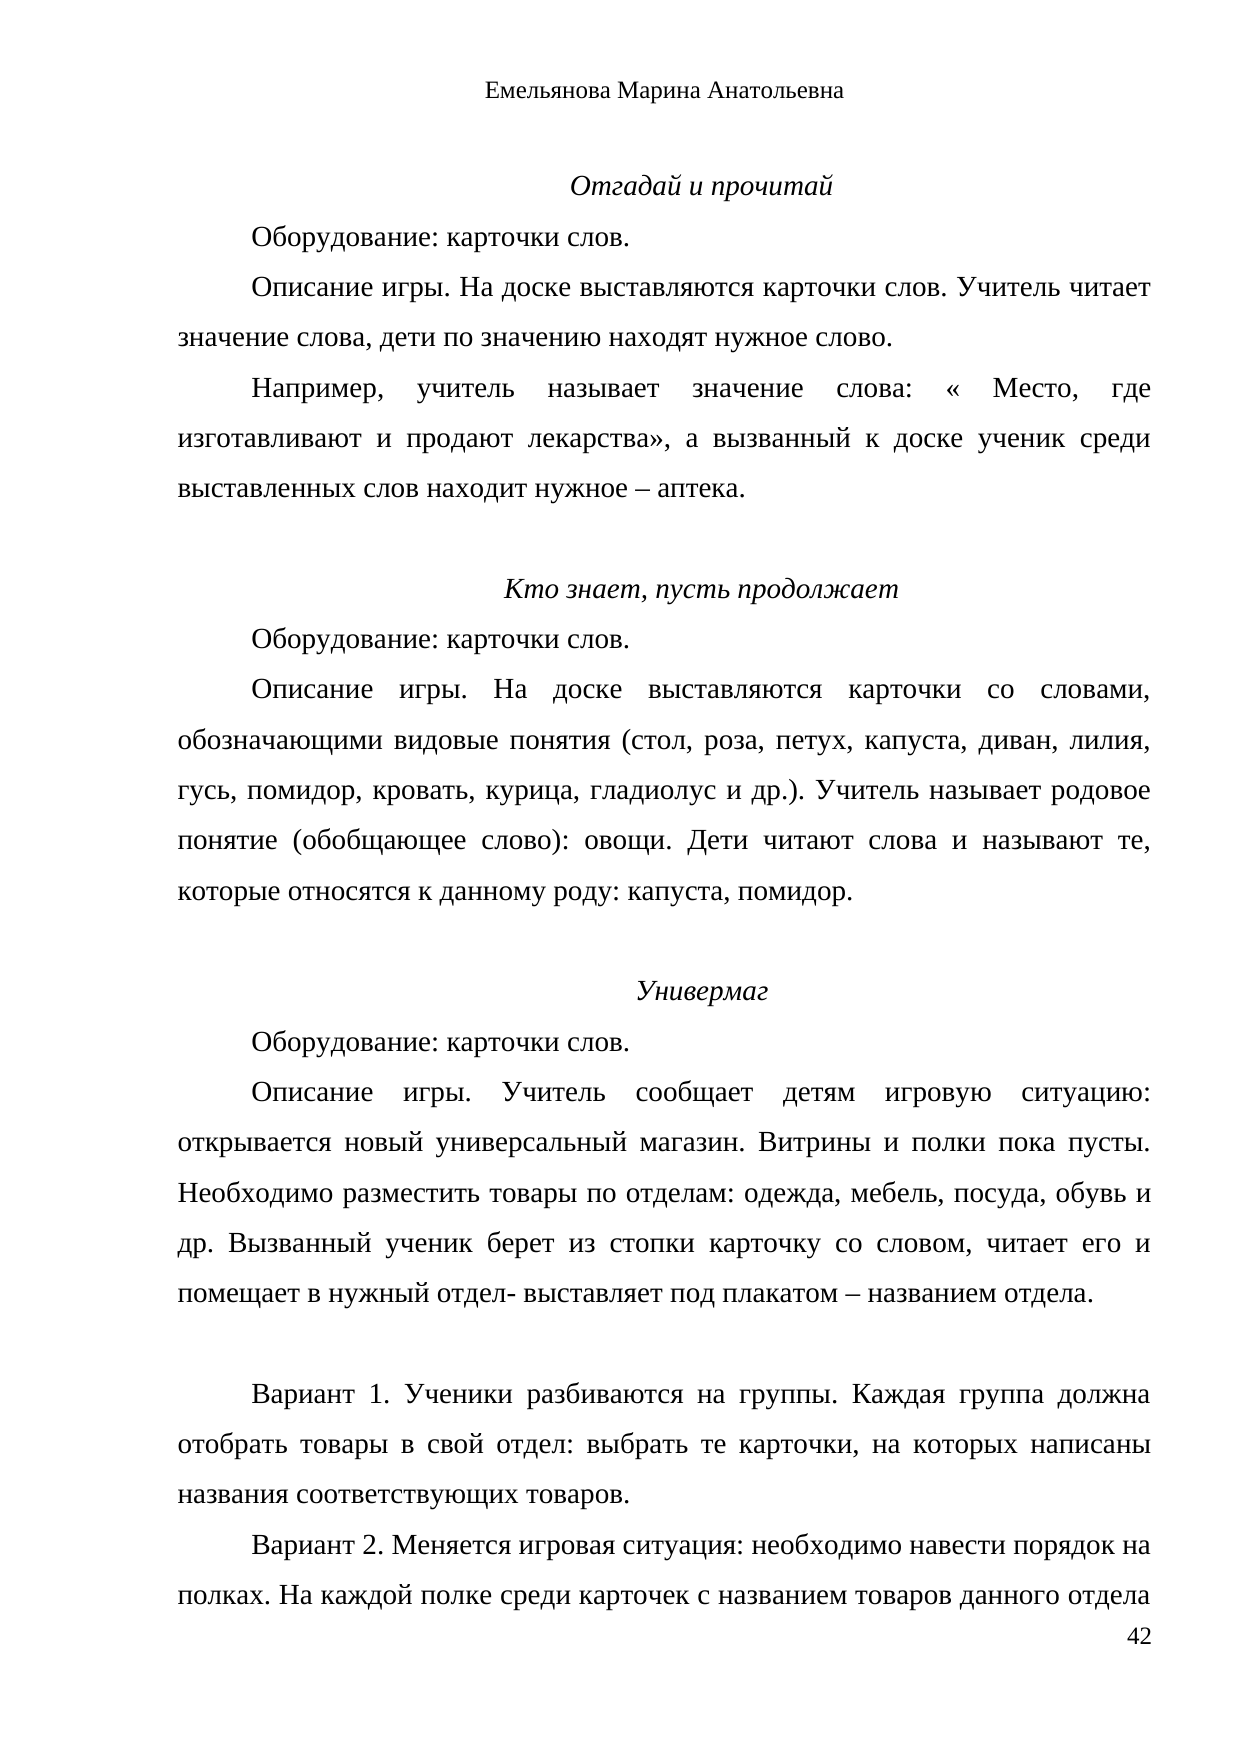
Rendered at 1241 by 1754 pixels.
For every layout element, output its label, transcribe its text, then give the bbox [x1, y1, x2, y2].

text Оборудование: карточки слов. [177, 219, 1152, 252]
text Описание игры. На доске выставляются карточки со словами, обозначающими видовые понятия (стол, роза, петух, капуста, диван, лилия, гусь, помидор, кровать, курица, гладиолус и др.). Учитель называет родовое понятие (обобщающее слово): овощи. Дети читают слова и называют те, которые относятся к данному роду: капуста, помидор. [177, 672, 1152, 906]
text Оборудование: карточки слов. [177, 1024, 1152, 1057]
text Описание игры. На доске выставляются карточки слов. Учитель читает значение слова, дети по значению находят нужное слово. [177, 269, 1152, 353]
text Оборудование: карточки слов. [177, 621, 1152, 655]
text Универмаг [177, 973, 1152, 1007]
text Отгадай и прочитай [177, 168, 1152, 202]
text Вариант 1. Ученики разбиваются на группы. Каждая группа должна отобрать товары в свой отдел: выбрать те карточки, на которых написаны названия соответствующих товаров. [177, 1376, 1152, 1510]
text Например, учитель называет значение слова: « Место, где изготавливают и продают лекарства», а вызванный к доске ученик среди выставленных слов находит нужное – аптека. [177, 370, 1152, 504]
text Описание игры. Учитель сообщает детям игровую ситуацию: открывается новый универсальный магазин. Витрины и полки пока пусты. Необходимо разместить товары по отделам: одежда, мебель, посуда, обувь и др. Вызванный ученик берет из стопки карточку со словом, читает его и помещает в нужный отдел- выставляет под плакатом – названием отдела. [177, 1074, 1152, 1309]
text Кто знает, пусть продолжает [177, 571, 1152, 604]
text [177, 1527, 1152, 1611]
